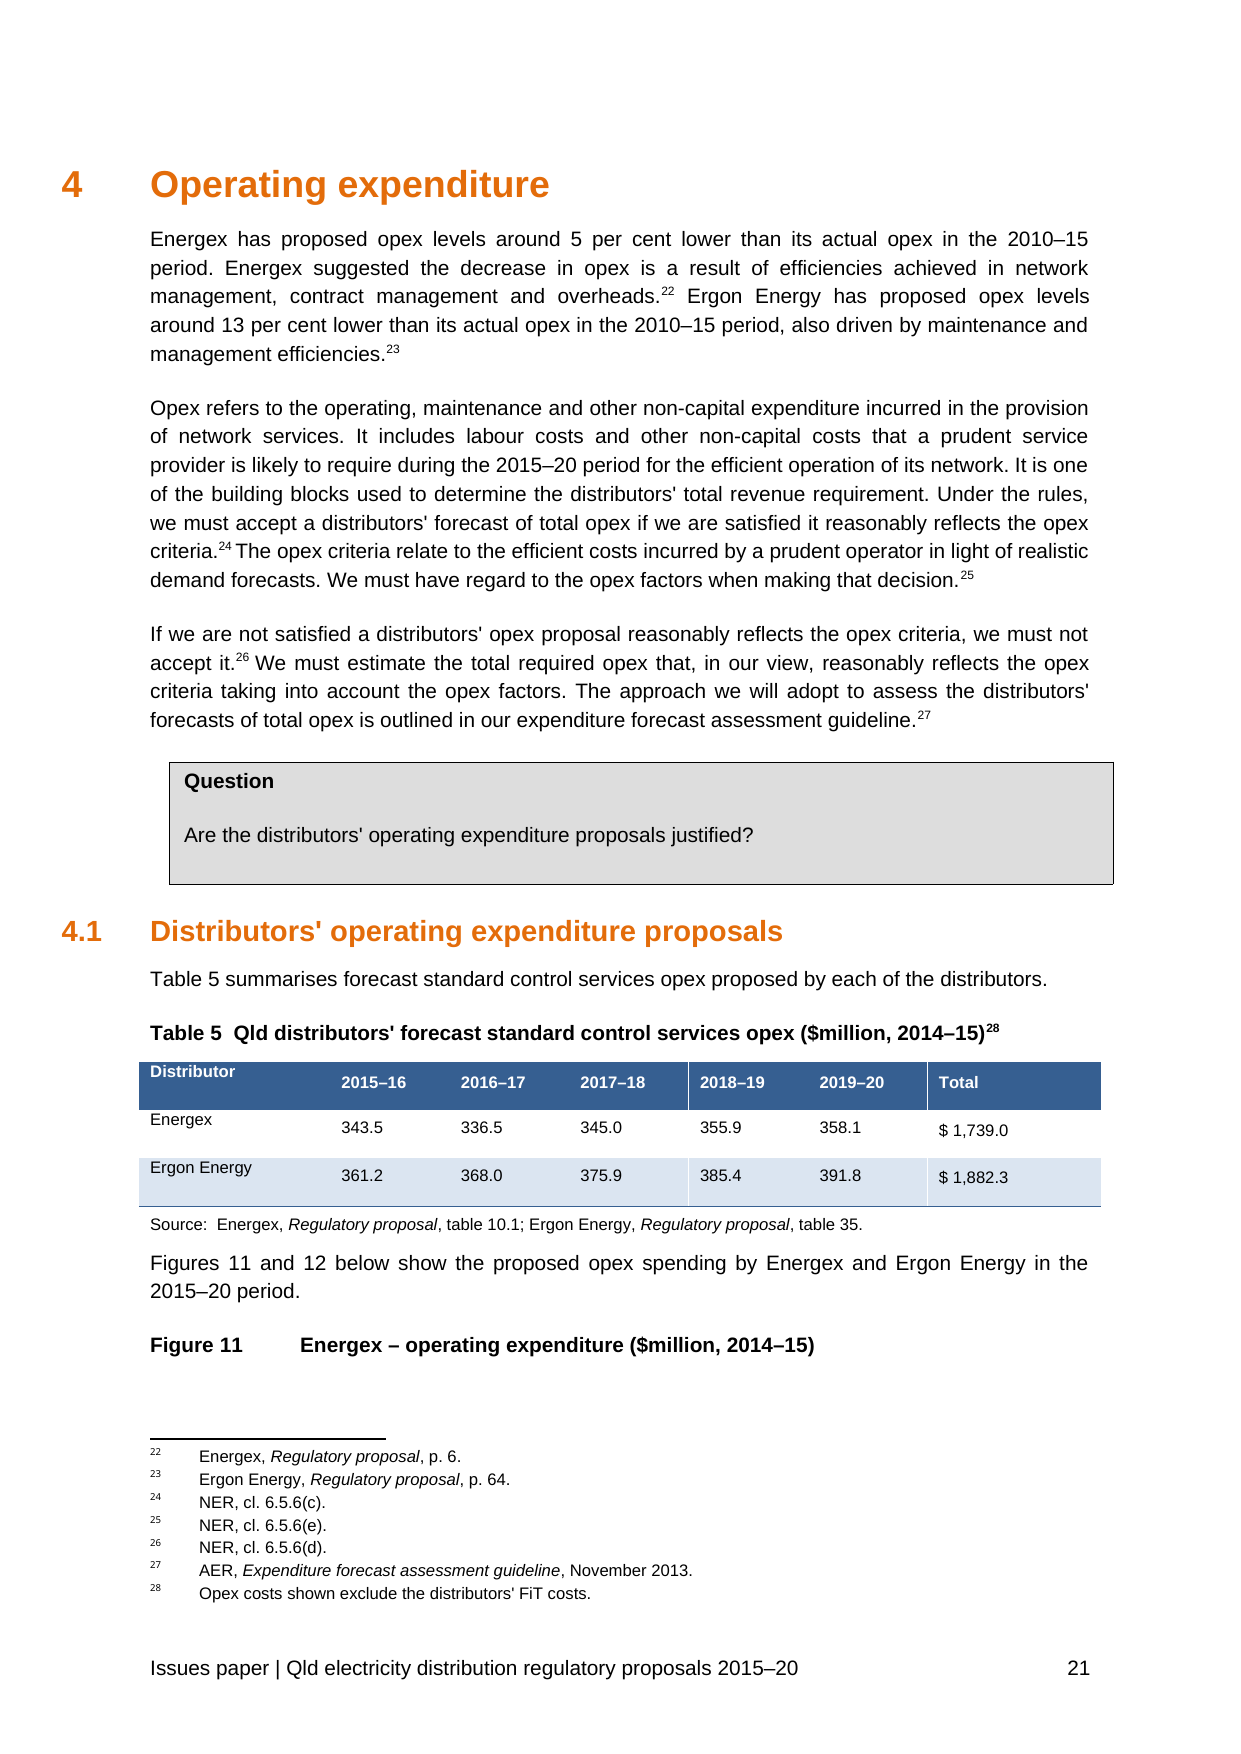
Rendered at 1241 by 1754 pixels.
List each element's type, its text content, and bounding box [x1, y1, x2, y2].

table_cell 361.2 [330, 1158, 449, 1206]
table_cell 385.4 [689, 1158, 808, 1206]
text Figures 11 and 12 below show the proposed opex spending by Energex and Ergon Energy in the 2015–20 period. [150, 1251, 1090, 1303]
table_header 2018–19 [689, 1062, 808, 1110]
table_cell 336.5 [449, 1110, 569, 1158]
text If we are not satisfied a distributors' opex proposal reasonably reflects the opex criteria, we must not accept it. We must estimate the total required opex that, in our view, reasonably reflects the opex criteria taking into account the opex factors. The approach we will adopt to assess the distributors' forecasts of total opex is outlined in our expenditure forecast assessment guideline. [150, 622, 1090, 732]
table_cell 358.1 [808, 1110, 927, 1158]
table_cell $ 1,739.0 [928, 1110, 1101, 1158]
text Figure 11 Energex – operating expenditure ($million, 2014–15) [150, 1333, 1090, 1357]
table_header 2019–20 [808, 1062, 927, 1110]
table_cell 343.5 [330, 1110, 449, 1158]
text Table 5 summarises forecast standard control services opex proposed by each of the distributors. [150, 967, 1090, 991]
table_header 2015–16 [330, 1062, 449, 1110]
table_cell Energex [139, 1110, 330, 1158]
table_header Total [928, 1062, 1101, 1110]
table_header Distributor [139, 1062, 330, 1110]
subtitle Operating expenditure [61, 162, 1090, 206]
table_cell 345.0 [569, 1110, 688, 1158]
table_header 2017–18 [569, 1062, 688, 1110]
table_cell Ergon Energy [139, 1158, 330, 1206]
text Source: Energex, Regulatory proposal, table 10.1; Ergon Energy, Regulatory proposal, table 35. [150, 1215, 1090, 1234]
table_header 2016–17 [449, 1062, 569, 1110]
text Opex refers to the operating, maintenance and other non-capital expenditure incurred in the provision of network services. It includes labour costs and other non-capital costs that a prudent service provider is likely to require during the 2015–20 period for the efficient operation of its network. It is one of the building blocks used to determine the distributors' total revenue requirement. Under the rules, we must accept a distributors' forecast of total opex if we are satisfied it reasonably reflects the opex criteria. The opex criteria relate to the efficient costs incurred by a prudent operator in light of realistic demand forecasts. We must have regard to the opex factors when making that decision. [150, 395, 1090, 592]
table_cell 391.8 [808, 1158, 927, 1206]
table_cell 368.0 [449, 1158, 569, 1206]
text Energex has proposed opex levels around 5 per cent lower than its actual opex in the 2010–15 period. Energex suggested the decrease in opex is a result of efficiencies achieved in network management, contract management and overheads. Ergon Energy has proposed opex levels around 13 per cent lower than its actual opex in the 2010–15 period, also driven by maintenance and management efficiencies. [150, 227, 1090, 366]
table_cell 375.9 [569, 1158, 688, 1206]
table_cell $ 1,882.3 [928, 1158, 1101, 1206]
text Table 5 Qld distributors' forecast standard control services opex ($million, 2014–15) [150, 1021, 1090, 1045]
table_cell 355.9 [689, 1110, 808, 1158]
subtitle Distributors' operating expenditure proposals [61, 914, 1090, 948]
